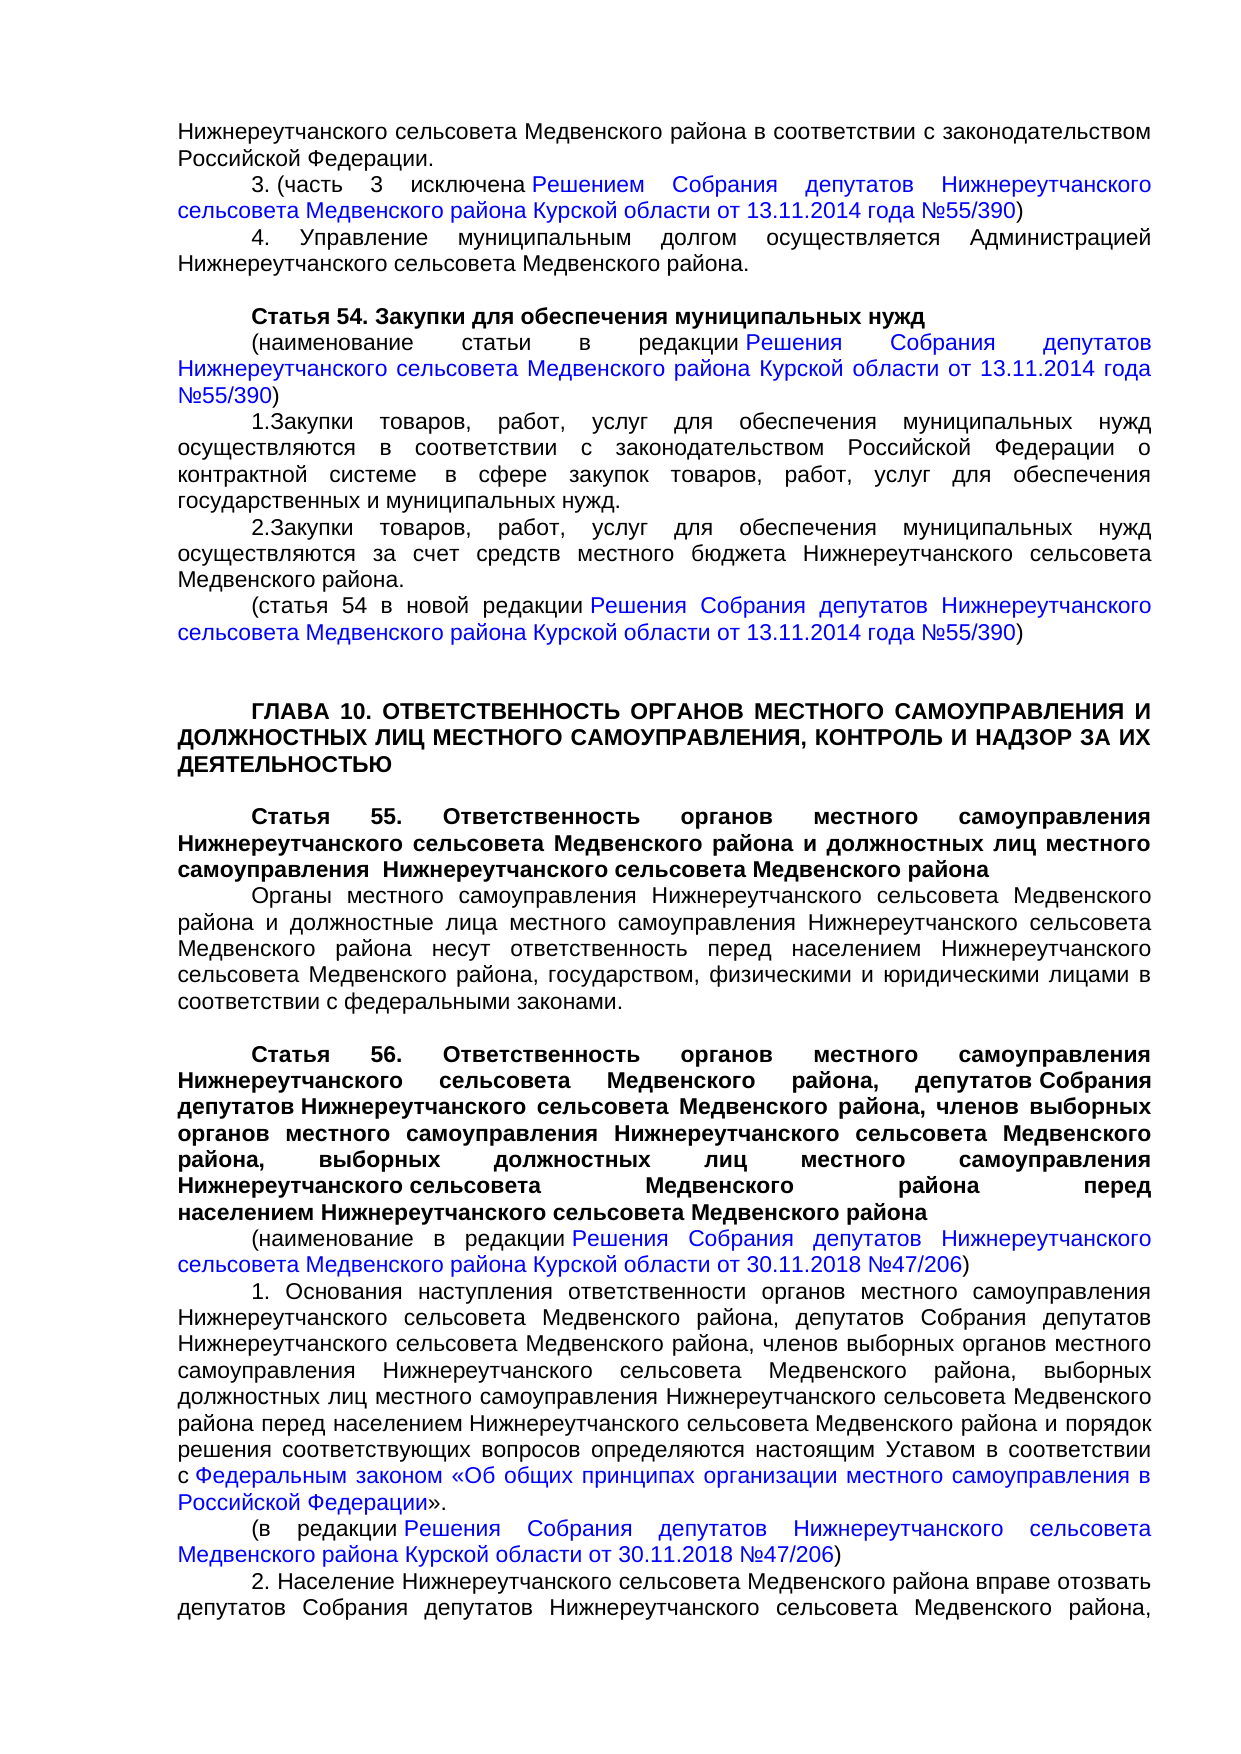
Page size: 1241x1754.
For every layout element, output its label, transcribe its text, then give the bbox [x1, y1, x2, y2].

text (в редакции Решения Собрания депутатов Нижнереутчанского сельсовета Медвенского района Курской области от 30.11.2018 №47/206) [177, 1515, 1152, 1568]
text 3. (часть 3 исключена Решением Собрания депутатов Нижнереутчанского сельсовета Медвенского района Курской области от 13.11.2014 года №55/390) [177, 171, 1152, 223]
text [177, 118, 1152, 171]
text 1. Основания наступления ответственности органов местного самоуправления Нижнереутчанского сельсовета Медвенского района, депутатов Собрания депутатов Нижнереутчанского сельсовета Медвенского района, членов выборных органов местного самоуправления Нижнереутчанского сельсовета Медвенского района, выборных должностных лиц местного самоуправления Нижнереутчанского сельсовета Медвенского района перед населением Нижнереутчанского сельсовета Медвенского района и порядок решения соответствующих вопросов определяются настоящим Уставом в соответствии с Федеральным законом «Об общих принципах организации местного самоуправления в Российской Федерации». [177, 1278, 1152, 1515]
text ГЛАВА 10. ОТВЕТСТВЕННОСТЬ ОРГАНОВ МЕСТНОГО САМОУПРАВЛЕНИЯ И ДОЛЖНОСТНЫХ ЛИЦ МЕСТНОГО САМОУПРАВЛЕНИЯ, КОНТРОЛЬ И НАДЗОР ЗА ИХ ДЕЯТЕЛЬНОСТЬЮ [177, 698, 1152, 777]
text Статья 56. Ответственность органов местного самоуправления Нижнереутчанского сельсовета Медвенского района, депутатов Собрания депутатов Нижнереутчанского сельсовета Медвенского района, членов выборных органов местного самоуправления Нижнереутчанского сельсовета Медвенского района, выборных должностных лиц местного самоуправления Нижнереутчанского сельсовета Медвенского района перед населением Нижнереутчанского сельсовета Медвенского района [177, 1041, 1152, 1225]
text 1.Закупки товаров, работ, услуг для обеспечения муниципальных нужд осуществляются в соответствии с законодательством Российской Федерации о контрактной системе в сфере закупок товаров, работ, услуг для обеспечения государственных и муниципальных нужд. [177, 408, 1152, 513]
text (статья 54 в новой редакции Решения Собрания депутатов Нижнереутчанского сельсовета Медвенского района Курской области от 13.11.2014 года №55/390) [177, 592, 1152, 645]
text 4. Управление муниципальным долгом осуществляется Администрацией Нижнереутчанского сельсовета Медвенского района. [177, 223, 1152, 276]
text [177, 1568, 1152, 1620]
text 2.Закупки товаров, работ, услуг для обеспечения муниципальных нужд осуществляются за счет средств местного бюджета Нижнереутчанского сельсовета Медвенского района. [177, 513, 1152, 592]
text Статья 55. Ответственность органов местного самоуправления Нижнереутчанского сельсовета Медвенского района и должностных лиц местного самоуправления Нижнереутчанского сельсовета Медвенского района [177, 803, 1152, 882]
text (наименование в редакции Решения Собрания депутатов Нижнереутчанского сельсовета Медвенского района Курской области от 30.11.2018 №47/206) [177, 1225, 1152, 1278]
text Статья 54. Закупки для обеспечения муниципальных нужд [177, 303, 1152, 329]
text Органы местного самоуправления Нижнереутчанского сельсовета Медвенского района и должностные лица местного самоуправления Нижнереутчанского сельсовета Медвенского района несут ответственность перед населением Нижнереутчанского сельсовета Медвенского района, государством, физическими и юридическими лицами в соответствии с федеральными законами. [177, 882, 1152, 1014]
text (наименование статьи в редакции Решения Собрания депутатов Нижнереутчанского сельсовета Медвенского района Курской области от 13.11.2014 года №55/390) [177, 329, 1152, 408]
